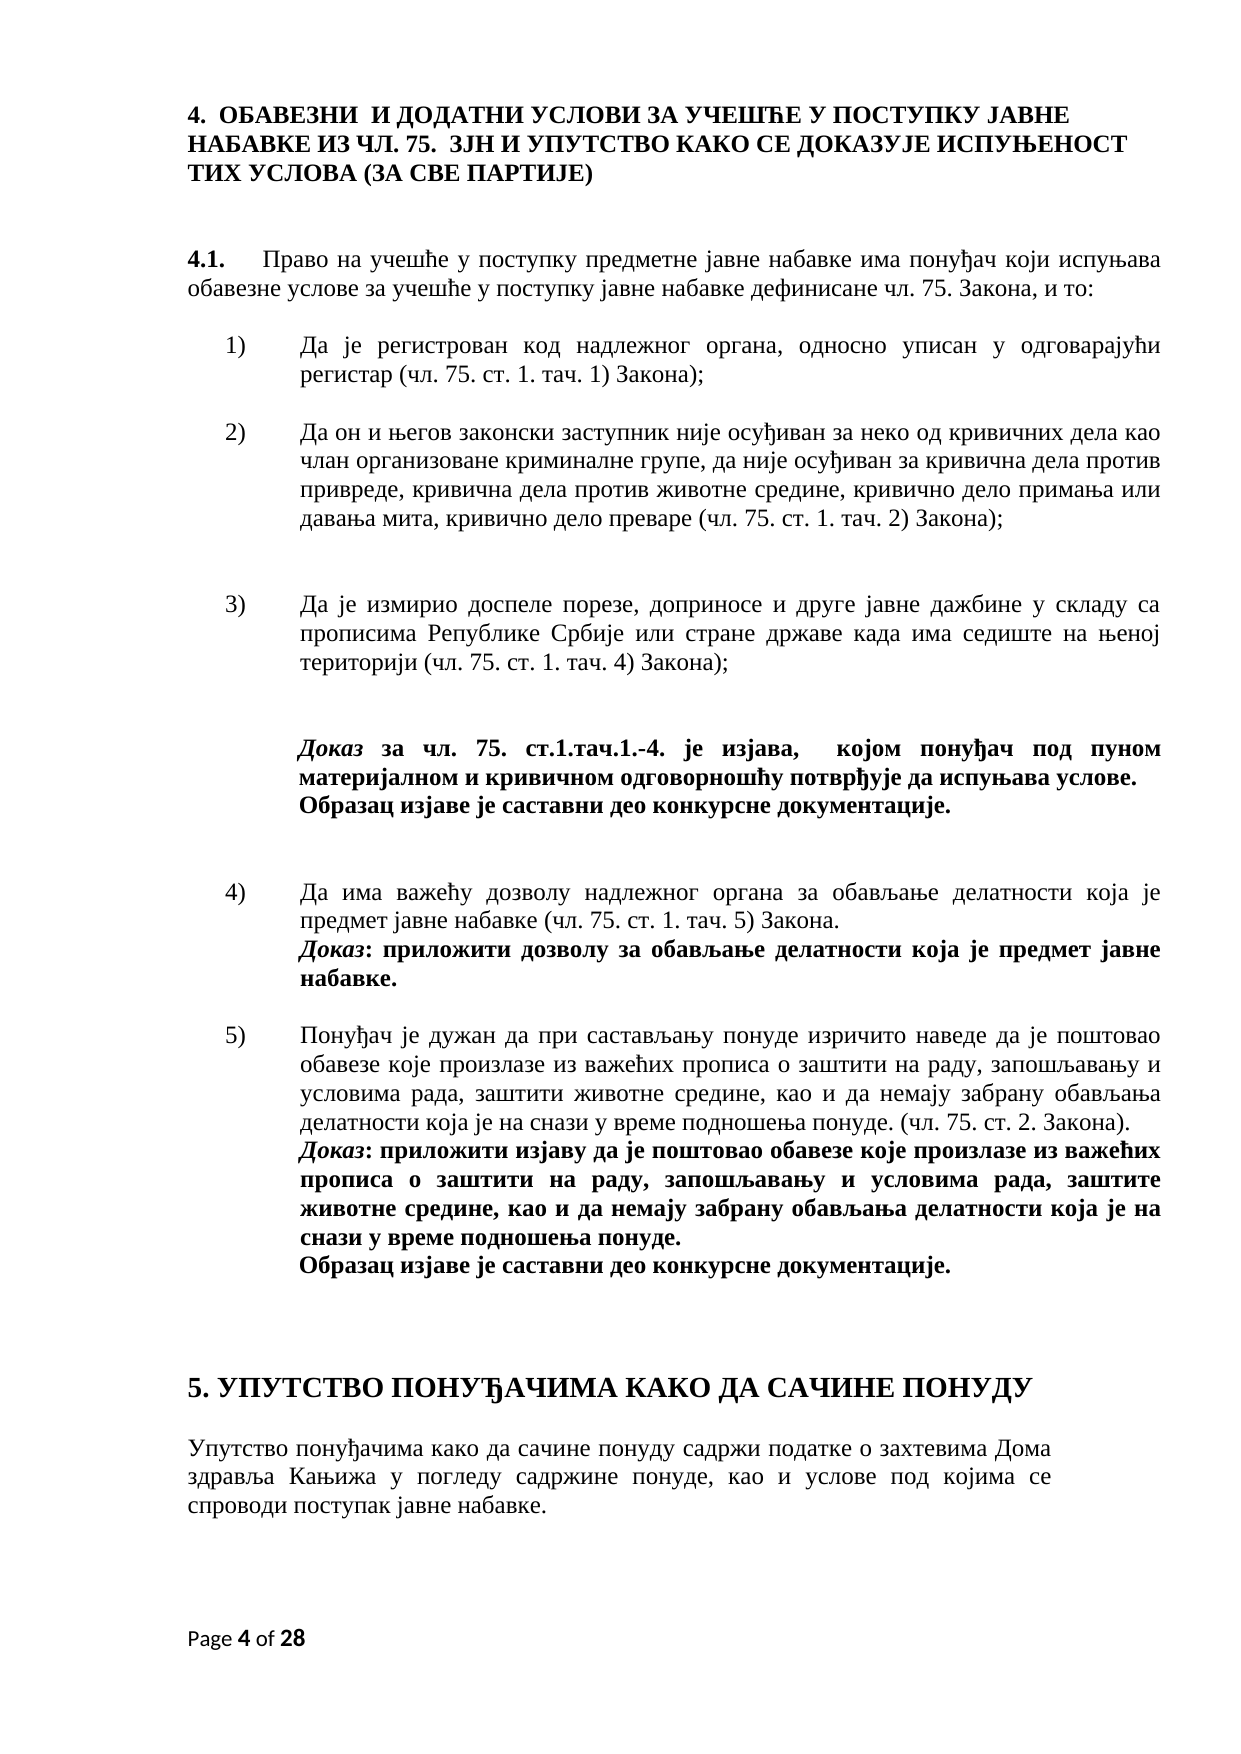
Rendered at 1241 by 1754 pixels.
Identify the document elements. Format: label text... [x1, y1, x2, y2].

text Упутство понуђачима како да сачине понуду садржи податке о захтевима Дома здравља Кањижа у погледу садржине понуде, као и услове под којима се спроводи поступак јавне набавке. [187, 1433, 1053, 1519]
text Образац изјаве је саставни део конкурсне документације. [298, 1251, 1162, 1279]
text Доказ: приложити дозволу за обављање делатности која је предмет јавне набaвке. [300, 934, 1162, 992]
list Да има важећу дозволу надлежног органа за обављање делатности која је предмет јавне набавке (чл. 75. ст. 1. тач. 5) Закона. [225, 877, 1162, 934]
text Доказ за чл. 75. ст.1.тач.1.-4. је изјава, којом понуђач под пуном материјалном и кривичном одговорношћу потврђује да испуњава услове. [298, 733, 1162, 791]
text Доказ: приложити изјаву да је поштовао обавезе које произлазе из важећих прописа о заштити на раду, запошљавању и условима рада, заштите животне средине, као и да немају забрану обављања делатности која је на снази у време подношења понуде. [300, 1136, 1162, 1251]
list Да он и његов законски заступник није осуђиван за неко од кривичних дела као члан организоване криминалне групе, да није осуђиван за кривична дела против привреде, кривична дела против животне средине, кривично дело примања или давања мита, кривично дело преваре (чл. 75. ст. 1. тач. 2) Закона); [225, 417, 1162, 532]
text 5. УПУТСТВО ПОНУЂАЧИМА КАКО ДА САЧИНЕ ПОНУДУ [187, 1370, 1174, 1404]
text 4. ОБАВЕЗНИ И ДОДАТНИ УСЛОВИ ЗА УЧЕШЋЕ У ПОСТУПКУ ЈАВНЕ НАБАВКЕ ИЗ ЧЛ. 75. ЗЈН И УПУТСТВО КАКО СЕ ДОКАЗУЈЕ ИСПУЊЕНОСТ ТИХ УСЛОВА (ЗА СВЕ ПАРТИЈЕ) [187, 101, 1162, 187]
list Да је регистрован код надлежног органа, односно уписан у одговарајући регистар (чл. 75. ст. 1. тач. 1) Закона); [225, 331, 1162, 388]
list Понуђач је дужан да при састављању понуде изричито наведе да је поштовао обавезе које произлазе из важећих прописа о заштити на раду, запошљавању и условима рада, заштити животне средине, као и да немају забрану обављања делатности која је на снази у време подношења понуде. (чл. 75. ст. 2. Закона). [225, 1021, 1162, 1136]
text 4.1. Право на учешће у поступку предметне јавне набавке има понуђач који испуњава обавезне услове за учешће у поступку јавне набавке дефинисане чл. 75. Закона, и то: [187, 244, 1162, 302]
list Да је измирио доспеле порезе, доприносе и друге јавне дажбине у складу са прописима Републике Србије или стране државе када има седиште на њеној територији (чл. 75. ст. 1. тач. 4) Закона); [225, 589, 1162, 676]
text Образац изјаве је саставни део конкурсне документације. [298, 791, 1162, 819]
